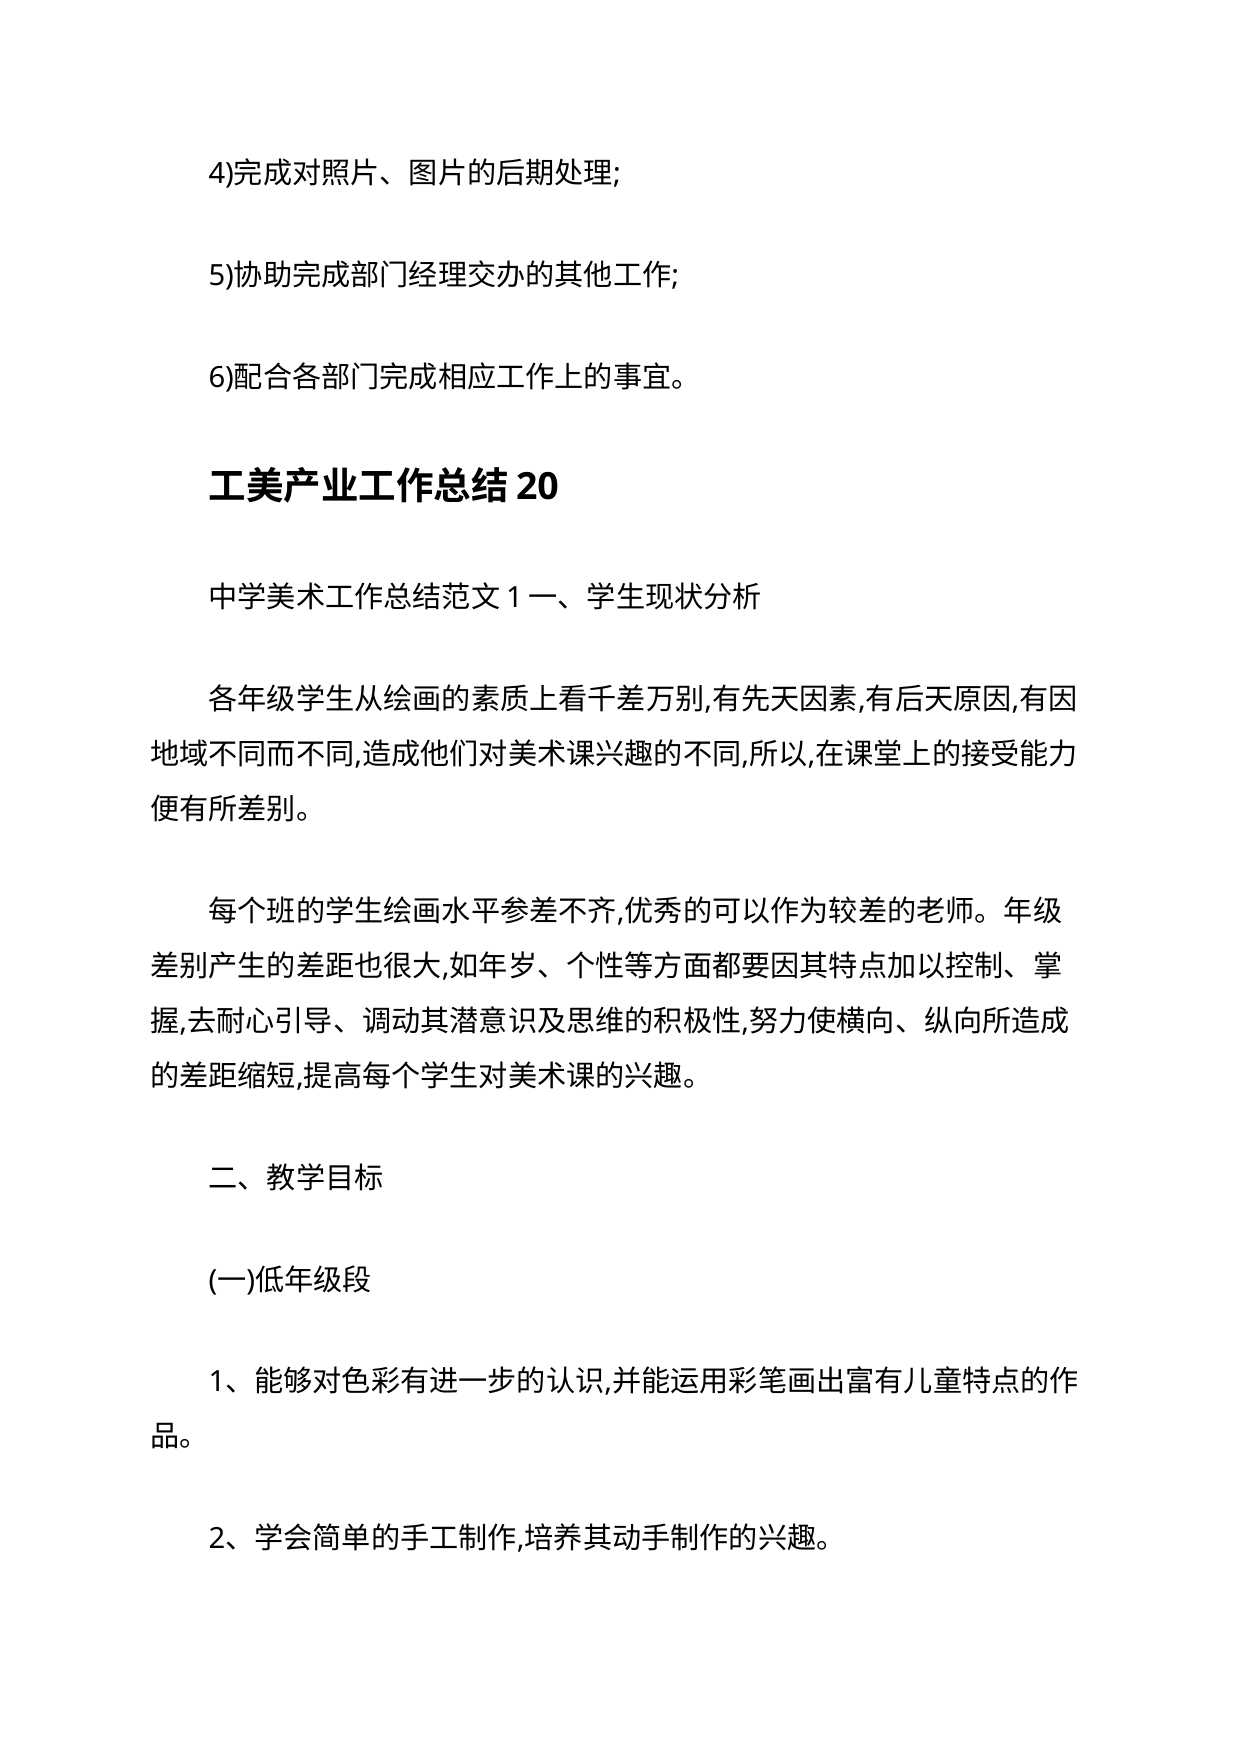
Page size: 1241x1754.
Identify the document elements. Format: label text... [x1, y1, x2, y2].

text 2、学会简单的手工制作,培养其动手制作的兴趣。 [150, 1515, 1090, 1557]
text 6)配合各部门完成相应工作上的事宜。 [150, 354, 1090, 396]
text 1、能够对色彩有进一步的认识,并能运用彩笔画出富有儿童特点的作品。 [150, 1358, 1090, 1455]
text 5)协助完成部门经理交办的其他工作; [150, 252, 1090, 294]
text 各年级学生从绘画的素质上看千差万别,有先天因素,有后天原因,有因地域不同而不同,造成他们对美术课兴趣的不同,所以,在课堂上的接受能力便有所差别。 [150, 676, 1090, 828]
text 每个班的学生绘画水平参差不齐,优秀的可以作为较差的老师。年级差别产生的差距也很大,如年岁、个性等方面都要因其特点加以控制、掌握,去耐心引导、调动其潜意识及思维的积极性,努力使横向、纵向所造成的差距缩短,提高每个学生对美术课的兴趣。 [150, 887, 1090, 1095]
text (一)低年级段 [150, 1256, 1090, 1298]
text 二、教学目标 [150, 1154, 1090, 1197]
text 工美产业工作总结20 [150, 456, 1090, 510]
text 4)完成对照片、图片的后期处理; [150, 150, 1090, 192]
text 中学美术工作总结范文1一、学生现状分析 [150, 573, 1090, 616]
